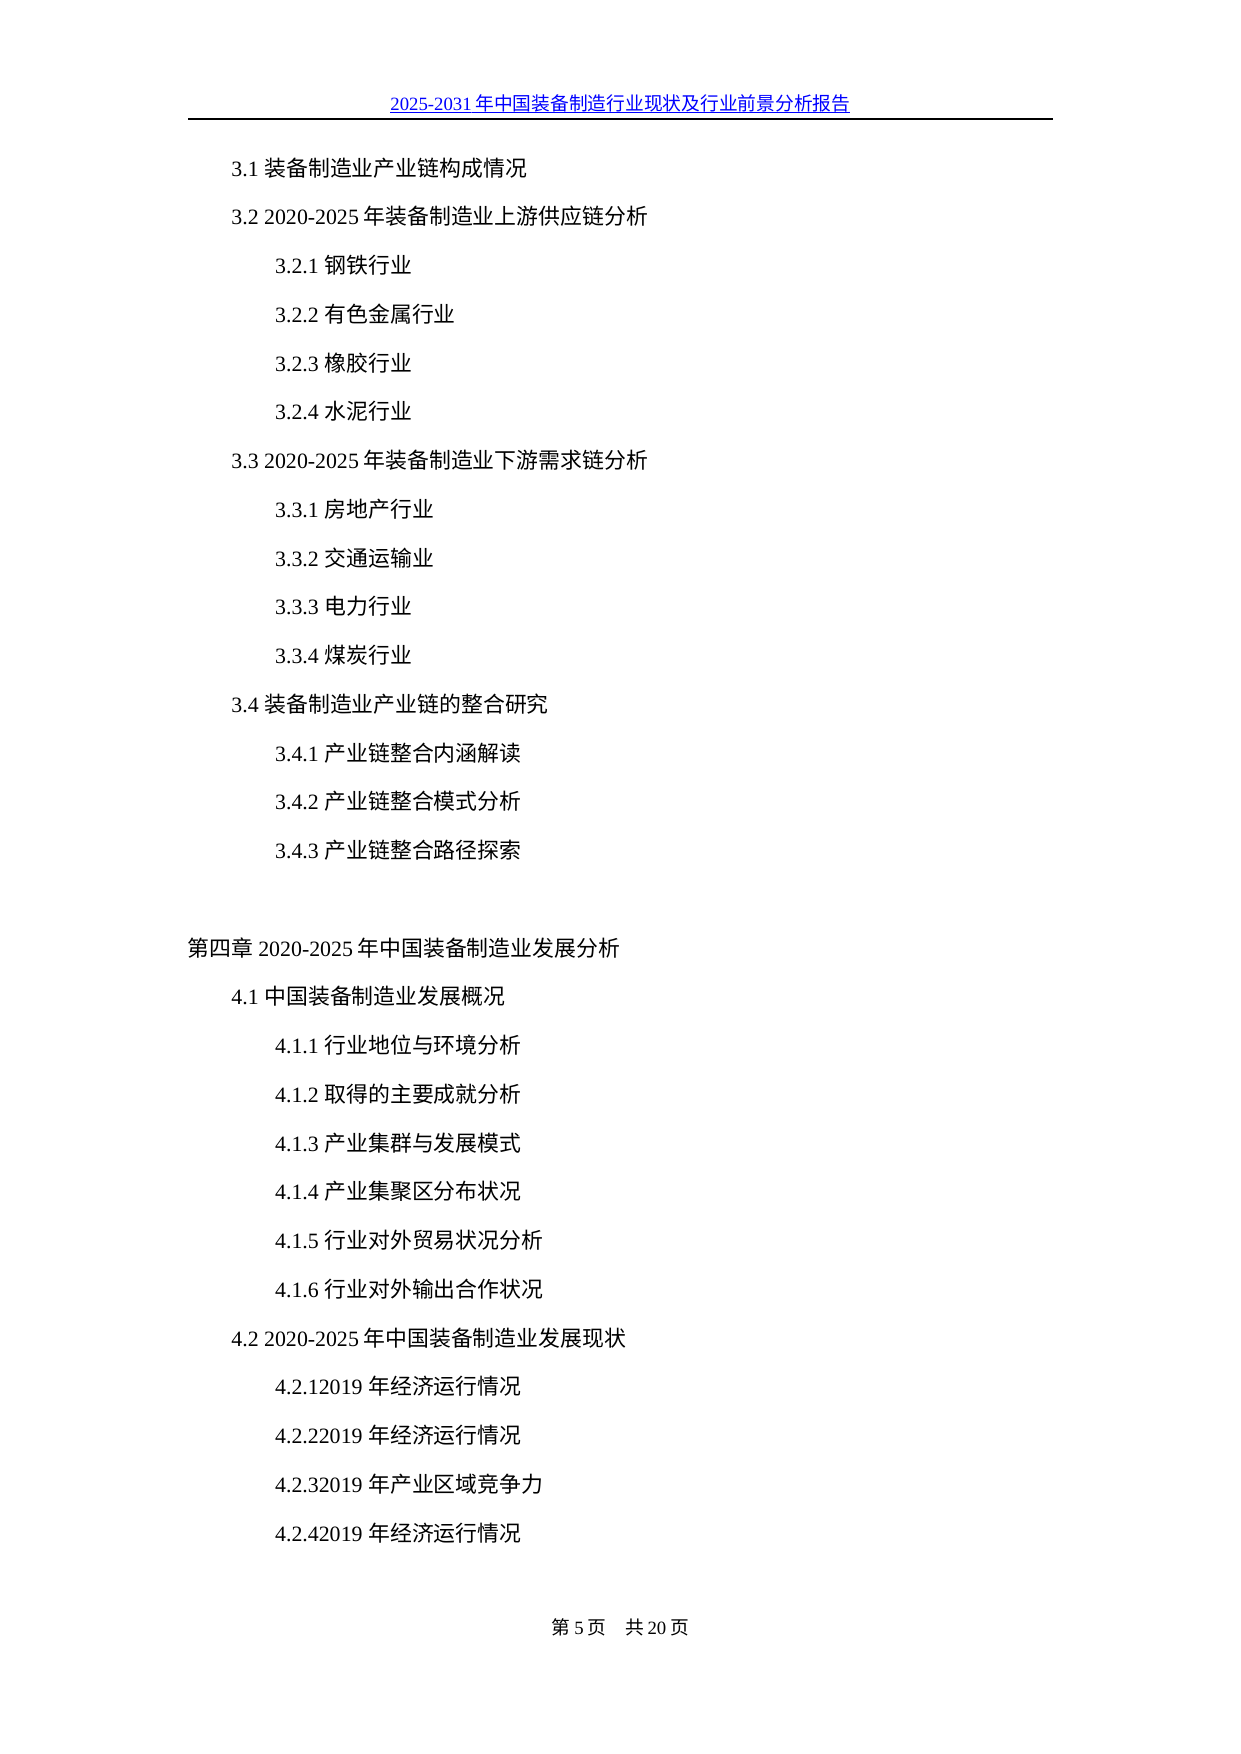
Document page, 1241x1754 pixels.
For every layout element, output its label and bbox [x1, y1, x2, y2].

text [187, 150, 1053, 1548]
